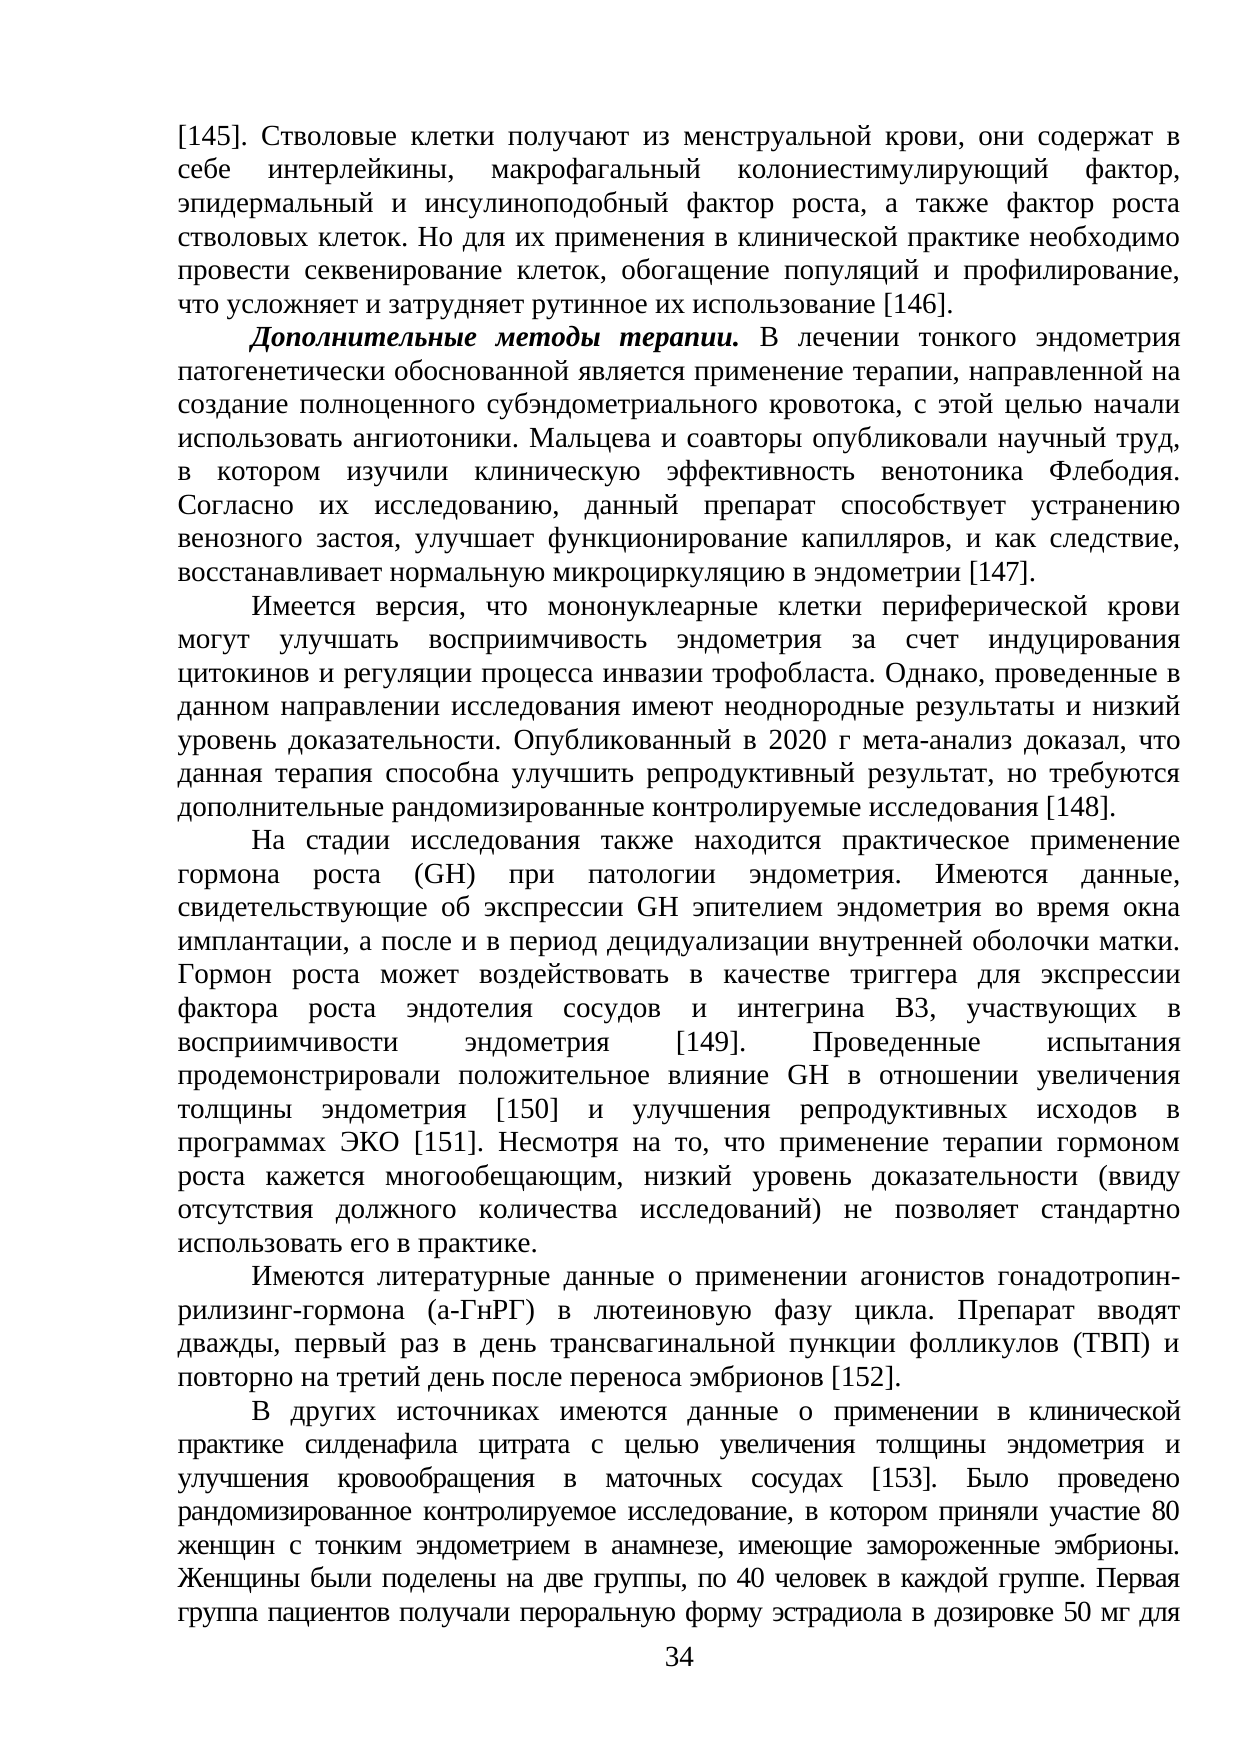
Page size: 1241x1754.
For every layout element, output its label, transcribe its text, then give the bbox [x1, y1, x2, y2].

list Имеются литературные данные о применении агонистов гонадотропин-рилизинг-гормона (а-ГнРГ) в лютеиновую фазу цикла. Препарат вводят дважды, первый раз в день трансвагинальной пункции фолликулов (ТВП) и повторно на третий день после переноса эмбрионов [152]. [177, 1258, 1181, 1393]
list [177, 1393, 1181, 1627]
list Дополнительные методы терапии. В лечении тонкого эндометрия патогенетически обоснованной является применение терапии, направленной на создание полноценного субэндометриального кровотока, с этой целью начали использовать ангиотоники. Мальцева и соавторы опубликовали научный труд, в котором изучили клиническую эффективность венотоника Флебодия. Согласно их исследованию, данный препарат способствует устранению венозного застоя, улучшает функционирование капилляров, и как следствие, восстанавливает нормальную микроциркуляцию в эндометрии [147]. [177, 319, 1181, 588]
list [177, 118, 1181, 319]
list Имеется версия, что мононуклеарные клетки периферической крови могут улучшать восприимчивость эндометрия за счет индуцирования цитокинов и регуляции процесса инвазии трофобласта. Однако, проведенные в данном направлении исследования имеют неоднородные результаты и низкий уровень доказательности. Опубликованный в 2020 г мета-анализ доказал, что данная терапия способна улучшить репродуктивный результат, но требуются дополнительные рандомизированные контролируемые исследования [148]. [177, 588, 1181, 822]
list На стадии исследования также находится практическое применение гормона роста (GH) при патологии эндометрия. Имеются данные, свидетельствующие об экспрессии GH эпителием эндометрия во время окна имплантации, а после и в период децидуализации внутренней оболочки матки. Гормон роста может воздействовать в качестве триггера для экспрессии фактора роста эндотелия сосудов и интегрина B3, участвующих в восприимчивости эндометрия [149]. Проведенные испытания продемонстрировали положительное влияние GH в отношении увеличения толщины эндометрия [150] и улучшения репродуктивных исходов в программах ЭКО [151]. Несмотря на то, что применение терапии гормоном роста кажется многообещающим, низкий уровень доказательности (ввиду отсутствия должного количества исследований) не позволяет стандартно использовать его в практике. [177, 822, 1181, 1258]
